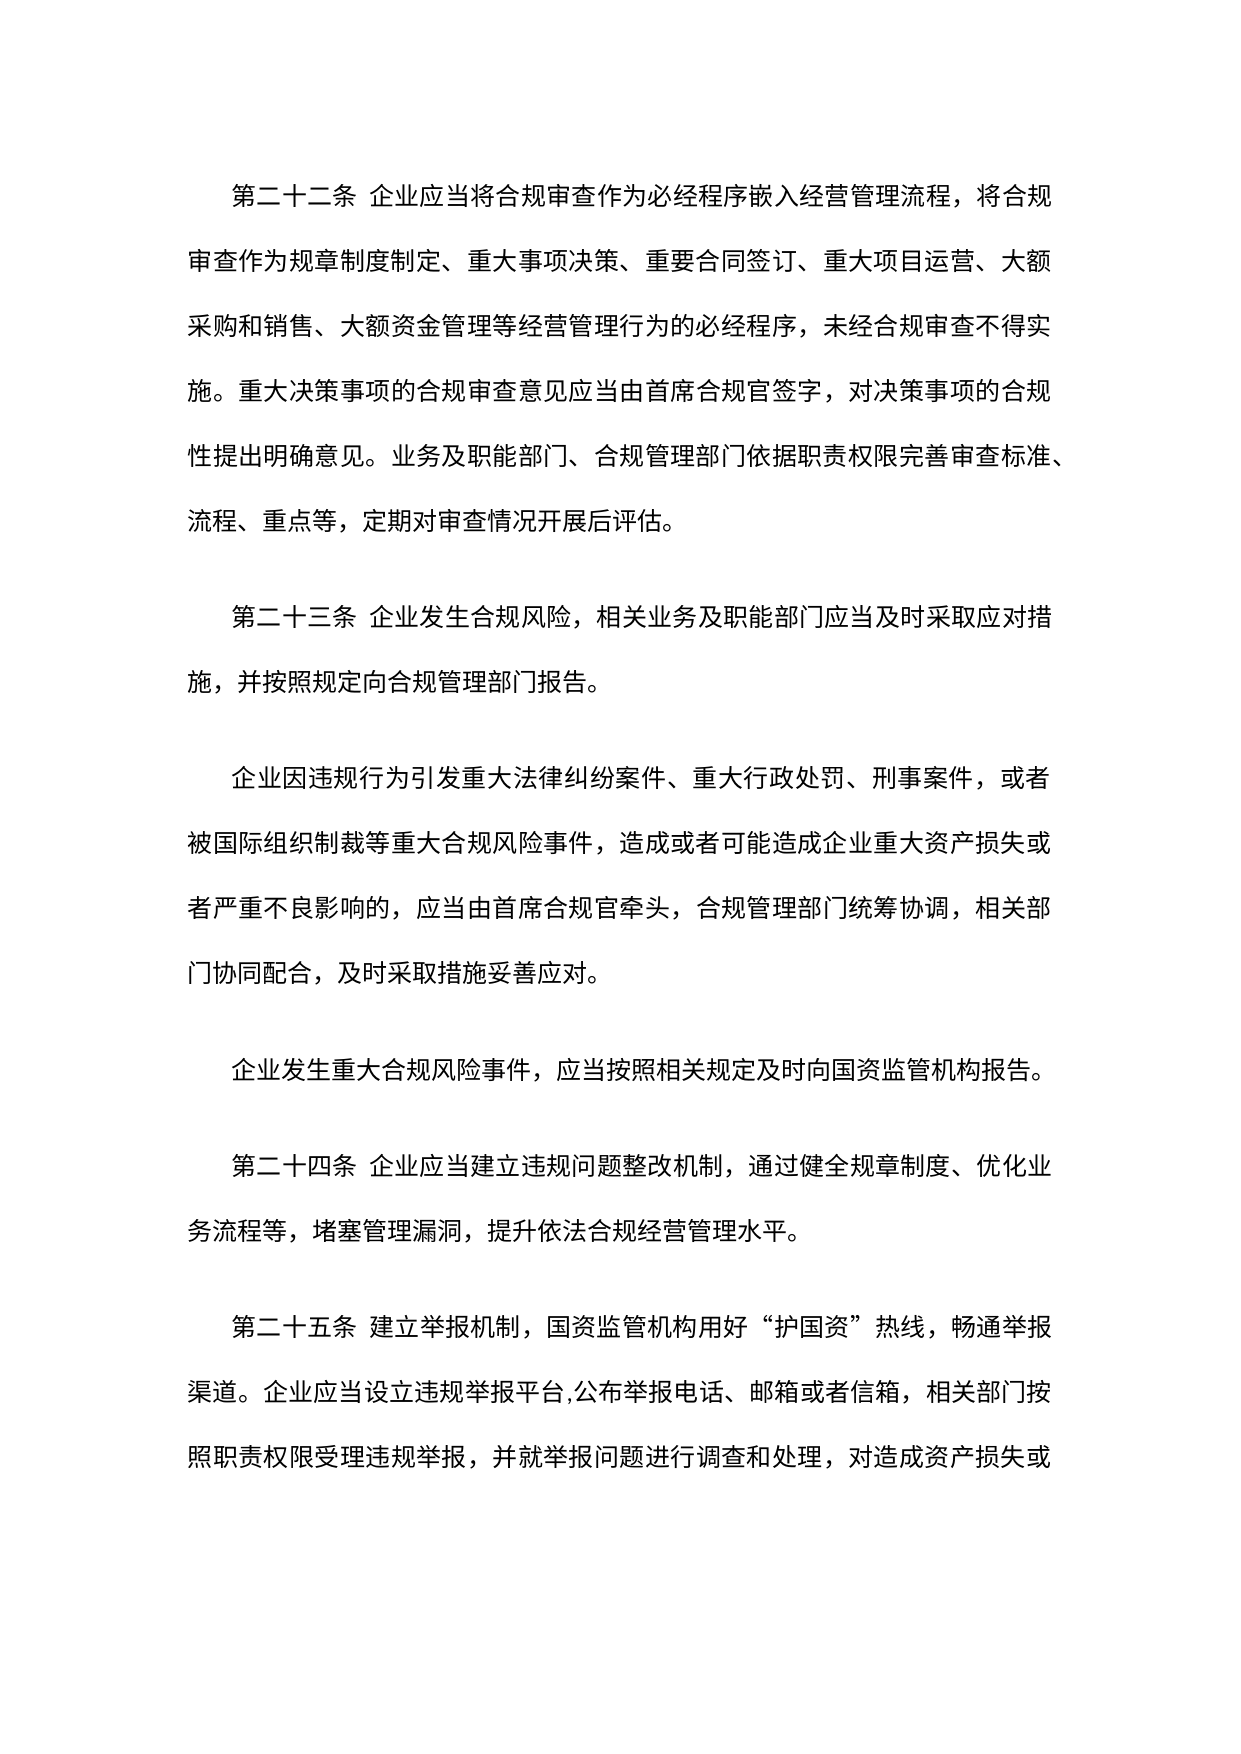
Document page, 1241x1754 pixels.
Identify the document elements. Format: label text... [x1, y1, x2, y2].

text 第二十三条 企业发生合规风险，相关业务及职能部门应当及时采取应对措施，并按照规定向合规管理部门报告。 [187, 583, 1053, 713]
text 企业发生重大合规风险事件，应当按照相关规定及时向国资监管机构报告。 [187, 1036, 1053, 1101]
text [187, 1293, 1053, 1488]
text 第二十二条 企业应当将合规审查作为必经程序嵌入经营管理流程，将合规审查作为规章制度制定、重大事项决策、重要合同签订、重大项目运营、大额采购和销售、大额资金管理等经营管理行为的必经程序，未经合规审查不得实施。重大决策事项的合规审查意见应当由首席合规官签字，对决策事项的合规性提出明确意见。业务及职能部门、合规管理部门依据职责权限完善审查标准、流程、重点等，定期对审查情况开展后评估。 [187, 162, 1053, 552]
text 第二十四条 企业应当建立违规问题整改机制，通过健全规章制度、优化业务流程等，堵塞管理漏洞，提升依法合规经营管理水平。 [187, 1132, 1053, 1262]
text 企业因违规行为引发重大法律纠纷案件、重大行政处罚、刑事案件，或者被国际组织制裁等重大合规风险事件，造成或者可能造成企业重大资产损失或者严重不良影响的，应当由首席合规官牵头，合规管理部门统筹协调，相关部门协同配合，及时采取措施妥善应对。 [187, 744, 1053, 1004]
